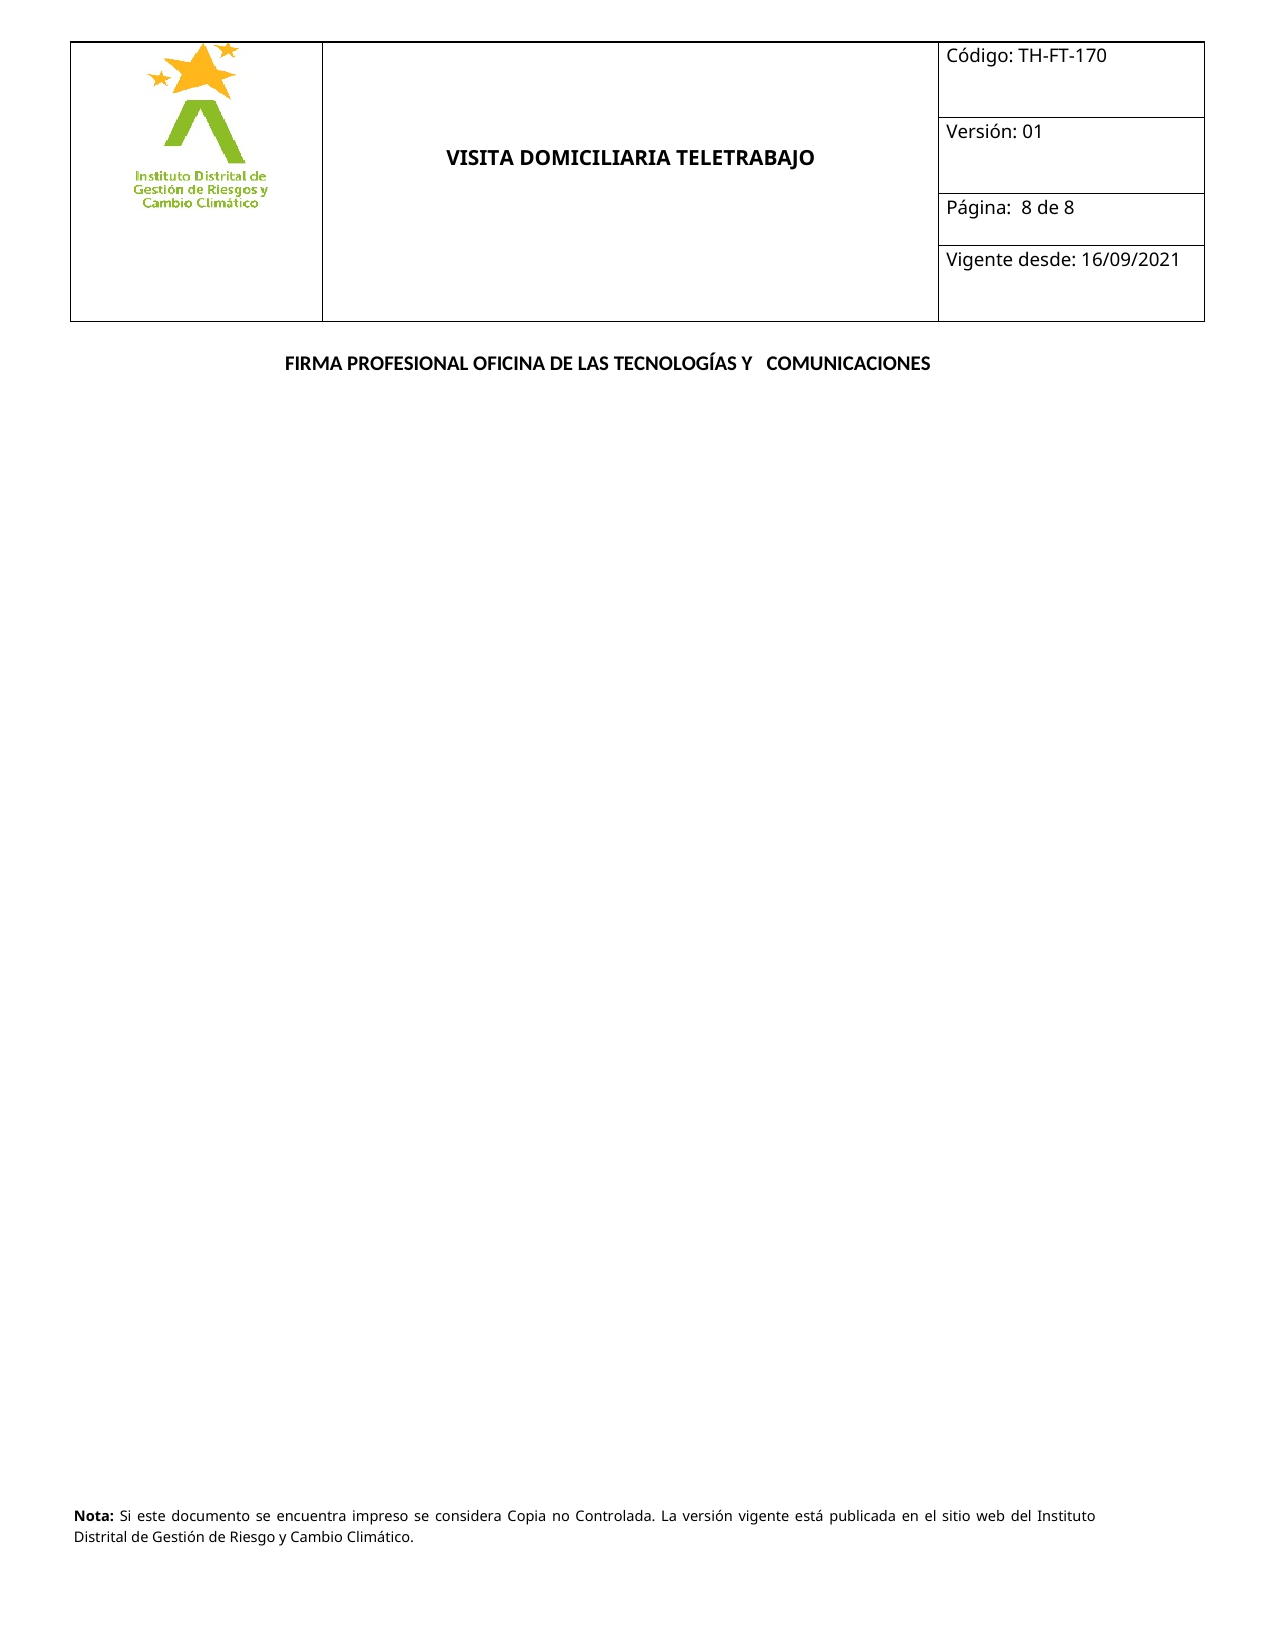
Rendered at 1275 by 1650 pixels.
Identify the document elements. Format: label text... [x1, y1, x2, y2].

picture [110, 43, 292, 210]
text FIRMA PROFESIONAL OFICINA DE LAS TECNOLOGÍAS Y COMUNICACIONES [118, 350, 1098, 376]
